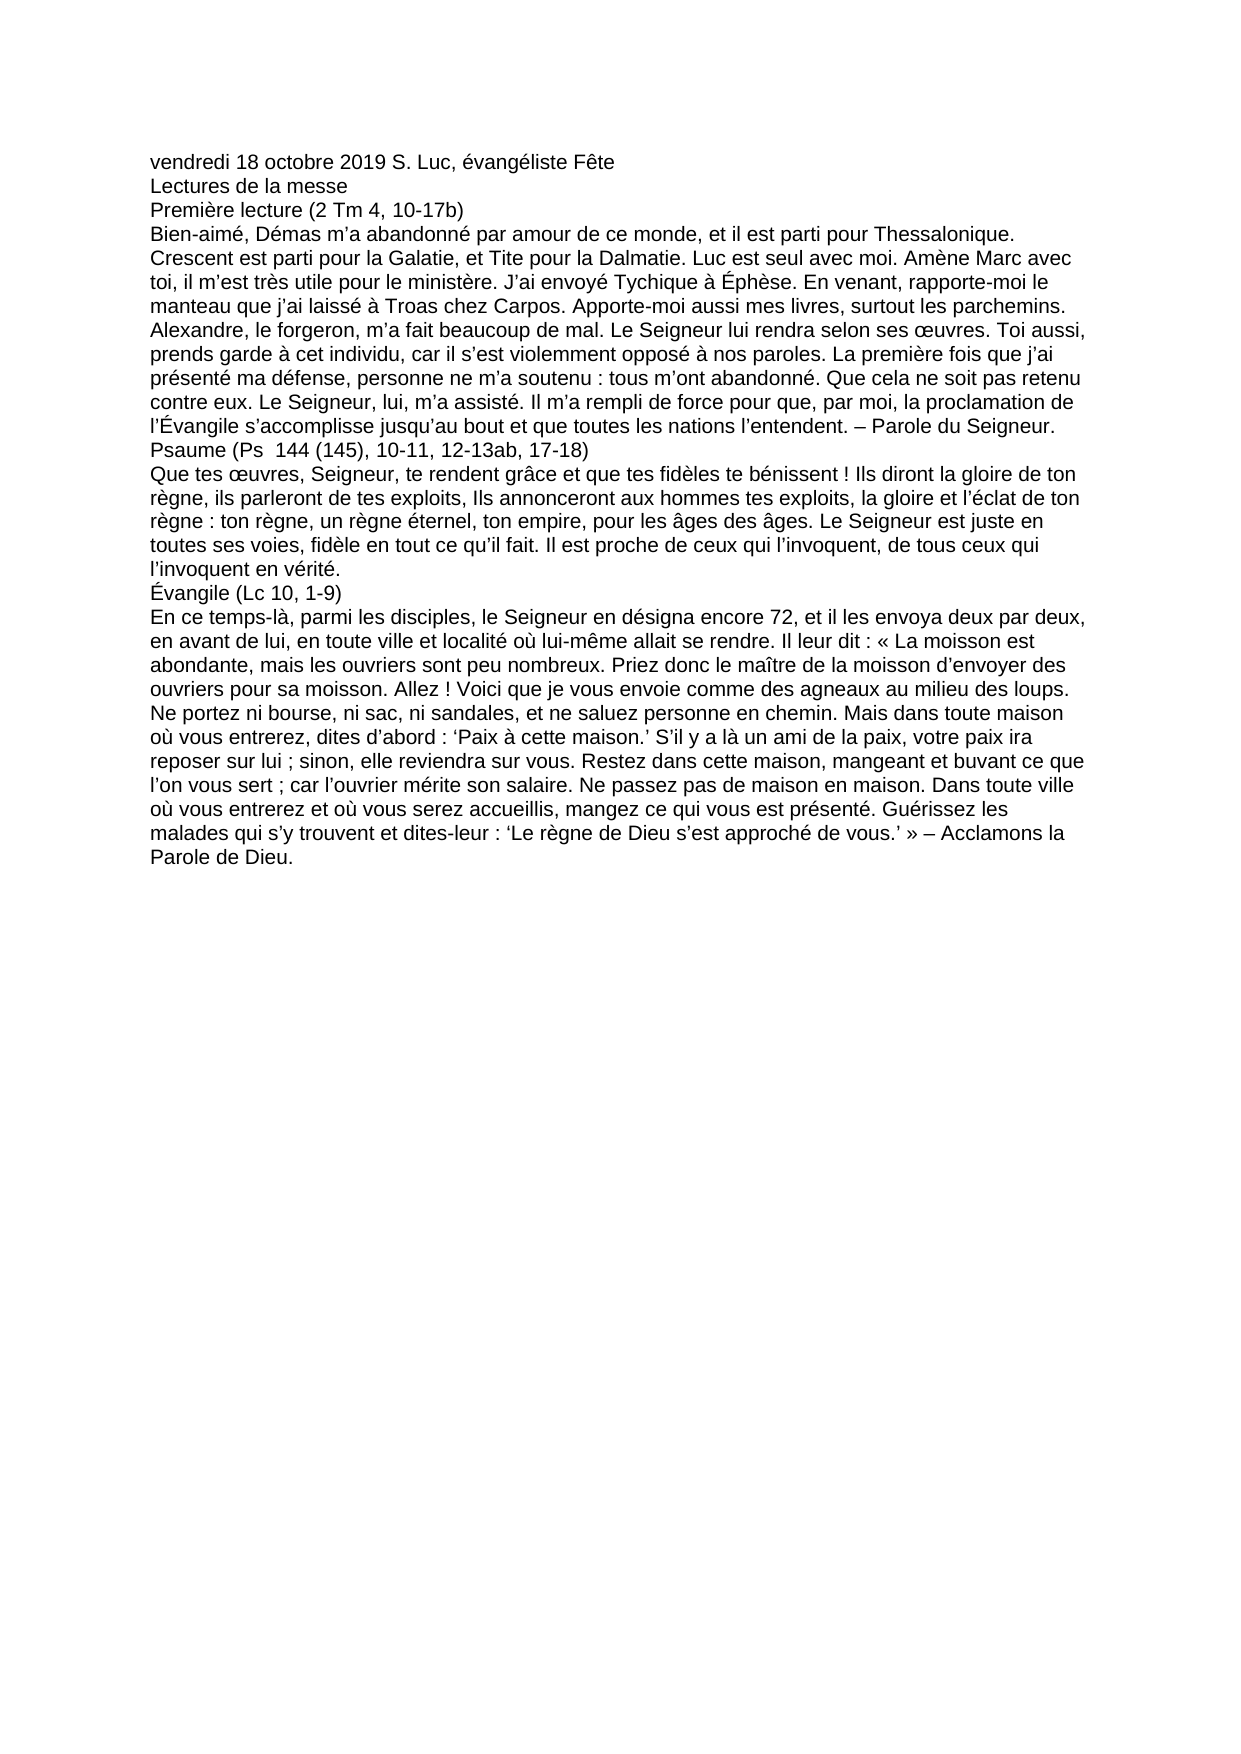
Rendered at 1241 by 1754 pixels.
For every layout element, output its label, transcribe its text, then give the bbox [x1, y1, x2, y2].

text Bien-aimé, Démas m’a abandonné par amour de ce monde, et il est parti pour Thessalonique. Crescent est parti pour la Galatie, et Tite pour la Dalmatie. Luc est seul avec moi. Amène Marc avec toi, il m’est très utile pour le ministère. J’ai envoyé Tychique à Éphèse. En venant, rapporte-moi le manteau que j’ai laissé à Troas chez Carpos. Apporte-moi aussi mes livres, surtout les parchemins. Alexandre, le forgeron, m’a fait beaucoup de mal. Le Seigneur lui rendra selon ses œuvres. Toi aussi, prends garde à cet individu, car il s’est violemment opposé à nos paroles. La première fois que j’ai présenté ma défense, personne ne m’a soutenu : tous m’ont abandonné. Que cela ne soit pas retenu contre eux. Le Seigneur, lui, m’a assisté. Il m’a rempli de force pour que, par moi, la proclamation de l’Évangile s’accomplisse jusqu’au bout et que toutes les nations l’entendent. – Parole du Seigneur. [150, 222, 1090, 437]
text En ce temps-là, parmi les disciples, le Seigneur en désigna encore 72, et il les envoya deux par deux, en avant de lui, en toute ville et localité où lui-même allait se rendre. Il leur dit : « La moisson est abondante, mais les ouvriers sont peu nombreux. Priez donc le maître de la moisson d’envoyer des ouvriers pour sa moisson. Allez ! Voici que je vous envoie comme des agneaux au milieu des loups. Ne portez ni bourse, ni sac, ni sandales, et ne saluez personne en chemin. Mais dans toute maison où vous entrerez, dites d’abord : ‘Paix à cette maison.’ S’il y a là un ami de la paix, votre paix ira reposer sur lui ; sinon, elle reviendra sur vous. Restez dans cette maison, mangeant et buvant ce que l’on vous sert ; car l’ouvrier mérite son salaire. Ne passez pas de maison en maison. Dans toute ville où vous entrerez et où vous serez accueillis, mangez ce qui vous est présenté. Guérissez les malades qui s’y trouvent et dites-leur : ‘Le règne de Dieu s’est approché de vous.’ » – Acclamons la Parole de Dieu. [150, 605, 1090, 869]
text Que tes œuvres, Seigneur, te rendent grâce et que tes fidèles te bénissent ! Ils diront la gloire de ton règne, ils parleront de tes exploits, Ils annonceront aux hommes tes exploits, la gloire et l’éclat de ton règne : ton règne, un règne éternel, ton empire, pour les âges des âges. Le Seigneur est juste en toutes ses voies, fidèle en tout ce qu’il fait. Il est proche de ceux qui l’invoquent, de tous ceux qui l’invoquent en vérité. [150, 461, 1090, 581]
